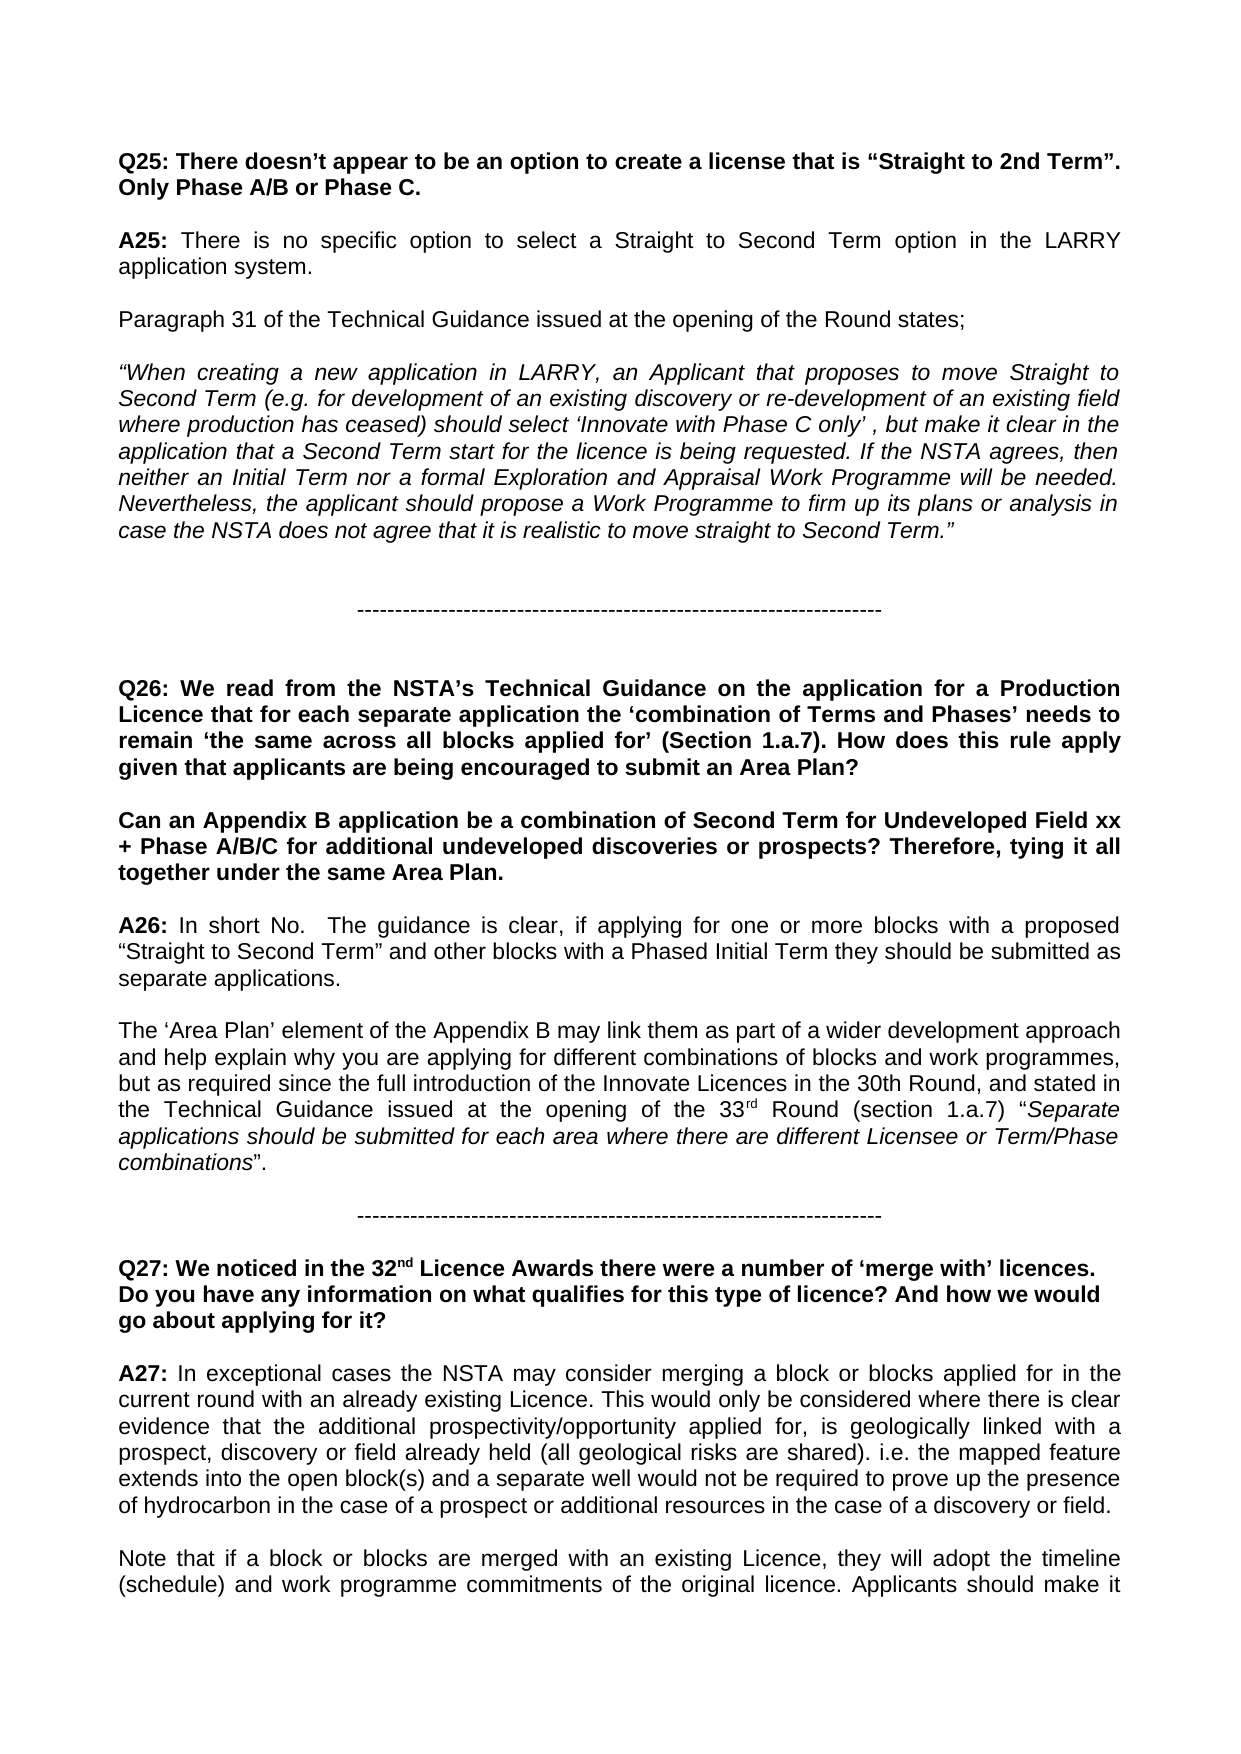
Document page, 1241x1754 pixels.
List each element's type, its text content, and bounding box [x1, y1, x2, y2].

text A27: In exceptional cases the NSTA may consider merging a block or blocks applied for in the current round with an already existing Licence. This would only be considered where there is clear evidence that the additional prospectivity/opportunity applied for, is geologically linked with a prospect, discovery or field already held (all geological risks are shared). i.e. the mapped feature extends into the open block(s) and a separate well would not be required to prove up the presence of hydrocarbon in the case of a prospect or additional resources in the case of a discovery or field. [118, 1360, 1122, 1518]
text Q25: There doesn’t appear to be an option to create a license that is “Straight to 2nd Term”. Only Phase A/B or Phase C. [118, 148, 1122, 200]
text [118, 1544, 1122, 1597]
text Q26: We read from the NSTA’s Technical Guidance on the application for a Production Licence that for each separate application the ‘combination of Terms and Phases’ needs to remain ‘the same across all blocks applied for’ (Section 1.a.7). How does this rule apply given that applicants are being encouraged to submit an Area Plan? [118, 675, 1122, 780]
text Paragraph 31 of the Technical Guidance issued at the opening of the Round states; [118, 306, 1122, 332]
text “When creating a new application in LARRY, an Applicant that proposes to move Straight to Second Term (e.g. for development of an existing discovery or re-development of an existing field where production has ceased) should select ‘Innovate with Phase C only’ , but make it clear in the application that a Second Term start for the licence is being requested. If the NSTA agrees, then neither an Initial Term nor a formal Exploration and Appraisal Work Programme will be needed. Nevertheless, the applicant should propose a Work Programme to firm up its plans or analysis in case the NSTA does not agree that it is realistic to move straight to Second Term.” [118, 358, 1122, 543]
text A26: In short No. The guidance is clear, if applying for one or more blocks with a proposed “Straight to Second Term” and other blocks with a Phased Initial Term they should be submitted as separate applications. [118, 912, 1122, 991]
text --------------------------------------------------------------------- [118, 596, 1122, 622]
text Q27: We noticed in the 32nd Licence Awards there were a number of ‘merge with’ licences. Do you have any information on what qualifies for this type of licence? And how we would go about applying for it? [118, 1254, 1122, 1334]
text Can an Appendix B application be a combination of Second Term for Undeveloped Field xx + Phase A/B/C for additional undeveloped discoveries or prospects? Therefore, tying it all together under the same Area Plan. [118, 807, 1122, 886]
text --------------------------------------------------------------------- [118, 1202, 1122, 1228]
text The ‘Area Plan’ element of the Appendix B may link them as part of a wider development approach and help explain why you are applying for different combinations of blocks and work programmes, but as required since the full introduction of the Innovate Licences in the 30th Round, and stated in the Technical Guidance issued at the opening of the 33rd Round (section 1.a.7) “Separate applications should be submitted for each area where there are different Licensee or Term/Phase combinations”. [118, 1017, 1122, 1176]
text A25: There is no specific option to select a Straight to Second Term option in the LARRY application system. [118, 227, 1122, 279]
